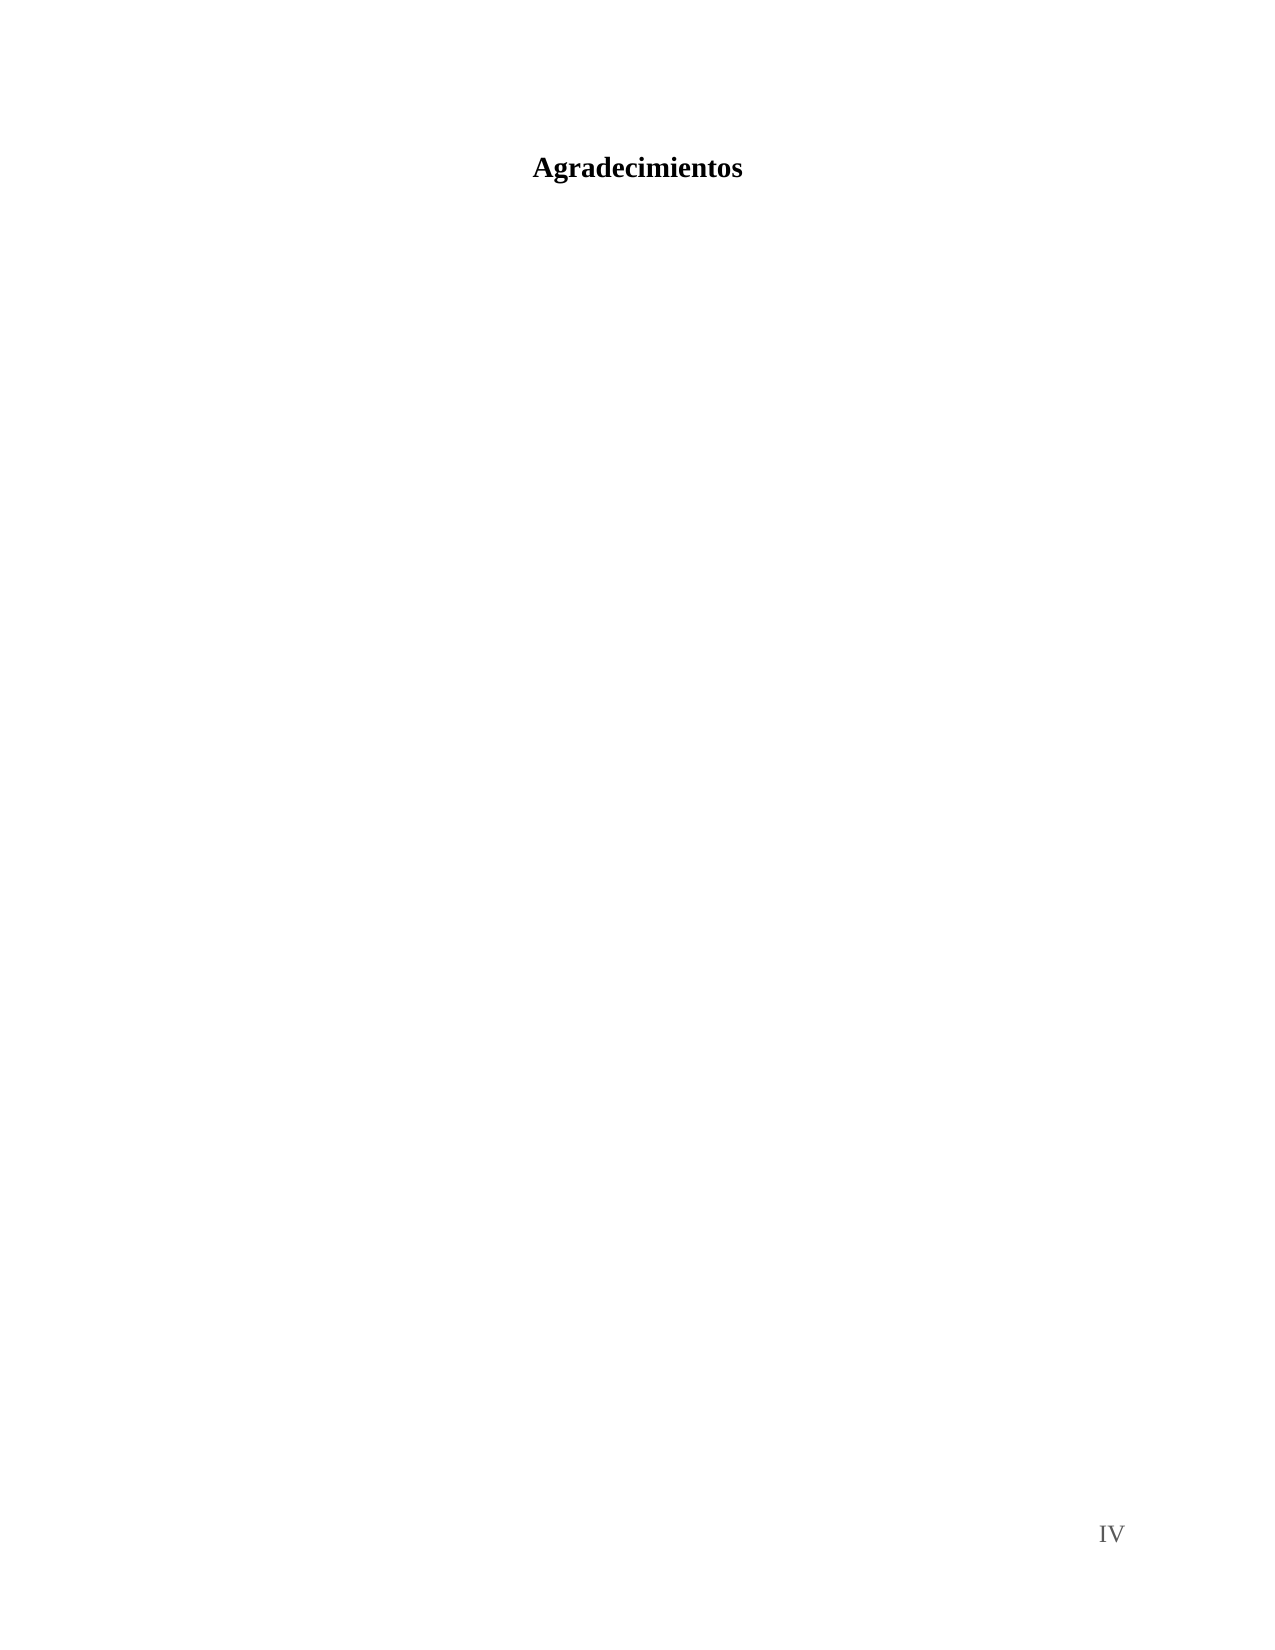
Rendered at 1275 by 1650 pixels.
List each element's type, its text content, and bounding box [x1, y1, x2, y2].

text Agradecimientos [150, 150, 1125, 183]
